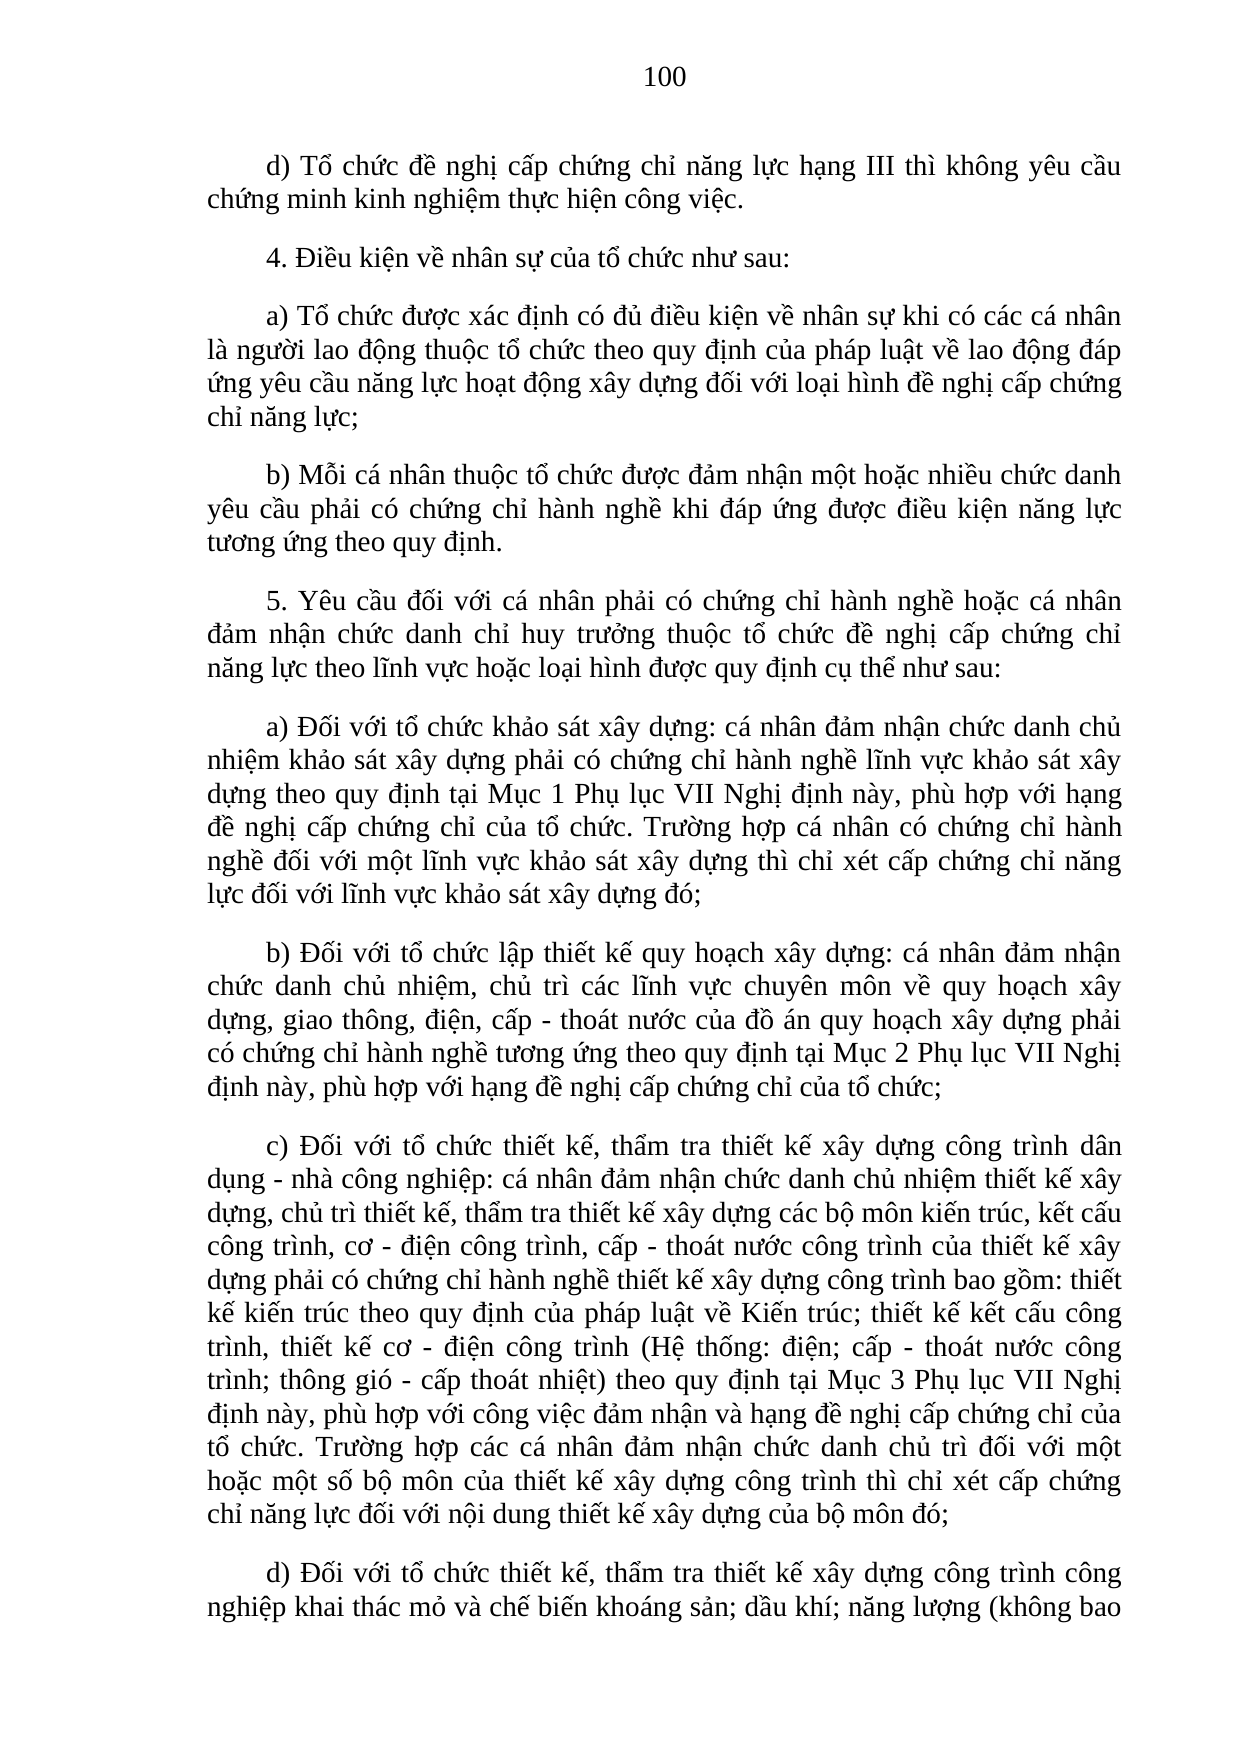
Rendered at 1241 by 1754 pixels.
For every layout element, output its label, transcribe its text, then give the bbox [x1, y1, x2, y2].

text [207, 1555, 1122, 1622]
text b) Đối với tổ chức lập thiết kế quy hoạch xây dựng: cá nhân đảm nhận chức danh chủ nhiệm, chủ trì các lĩnh vực chuyên môn về quy hoạch xây dựng, giao thông, điện, cấp - thoát nước của đồ án quy hoạch xây dựng phải có chứng chỉ hành nghề tương ứng theo quy định tại Mục 2 Phụ lục VII Nghị định này, phù hợp với hạng đề nghị cấp chứng chỉ của tổ chức; [207, 935, 1122, 1103]
text a) Tổ chức được xác định có đủ điều kiện về nhân sự khi có các cá nhân là người lao động thuộc tổ chức theo quy định của pháp luật về lao động đáp ứng yêu cầu năng lực hoạt động xây dựng đối với loại hình đề nghị cấp chứng chỉ năng lực; [207, 298, 1122, 432]
text d) Tổ chức đề nghị cấp chứng chỉ năng lực hạng III thì không yêu cầu chứng minh kinh nghiệm thực hiện công việc. [207, 148, 1122, 215]
text a) Đối với tổ chức khảo sát xây dựng: cá nhân đảm nhận chức danh chủ nhiệm khảo sát xây dựng phải có chứng chỉ hành nghề lĩnh vực khảo sát xây dựng theo quy định tại Mục 1 Phụ lục VII Nghị định này, phù hợp với hạng đề nghị cấp chứng chỉ của tổ chức. Trường hợp cá nhân có chứng chỉ hành nghề đối với một lĩnh vực khảo sát xây dựng thì chỉ xét cấp chứng chỉ năng lực đối với lĩnh vực khảo sát xây dựng đó; [207, 709, 1122, 910]
text 5. Yêu cầu đối với cá nhân phải có chứng chỉ hành nghề hoặc cá nhân đảm nhận chức danh chỉ huy trưởng thuộc tổ chức đề nghị cấp chứng chỉ năng lực theo lĩnh vực hoặc loại hình được quy định cụ thể như sau: [207, 583, 1122, 684]
text b) Mỗi cá nhân thuộc tổ chức được đảm nhận một hoặc nhiều chức danh yêu cầu phải có chứng chỉ hành nghề khi đáp ứng được điều kiện năng lực tương ứng theo quy định. [207, 457, 1122, 558]
text 4. Điều kiện về nhân sự của tổ chức như sau: [207, 240, 1122, 273]
text c) Đối với tổ chức thiết kế, thẩm tra thiết kế xây dựng công trình dân dụng - nhà công nghiệp: cá nhân đảm nhận chức danh chủ nhiệm thiết kế xây dựng, chủ trì thiết kế, thẩm tra thiết kế xây dựng các bộ môn kiến trúc, kết cấu công trình, cơ - điện công trình, cấp - thoát nước công trình của thiết kế xây dựng phải có chứng chỉ hành nghề thiết kế xây dựng công trình bao gồm: thiết kế kiến trúc theo quy định của pháp luật về Kiến trúc; thiết kế kết cấu công trình, thiết kế cơ - điện công trình (Hệ thống: điện; cấp - thoát nước công trình; thông gió - cấp thoát nhiệt) theo quy định tại Mục 3 Phụ lục VII Nghị định này, phù hợp với công việc đảm nhận và hạng đề nghị cấp chứng chỉ của tổ chức. Trường hợp các cá nhân đảm nhận chức danh chủ trì đối với một hoặc một số bộ môn của thiết kế xây dựng công trình thì chỉ xét cấp chứng chỉ năng lực đối với nội dung thiết kế xây dựng của bộ môn đó; [207, 1128, 1122, 1530]
